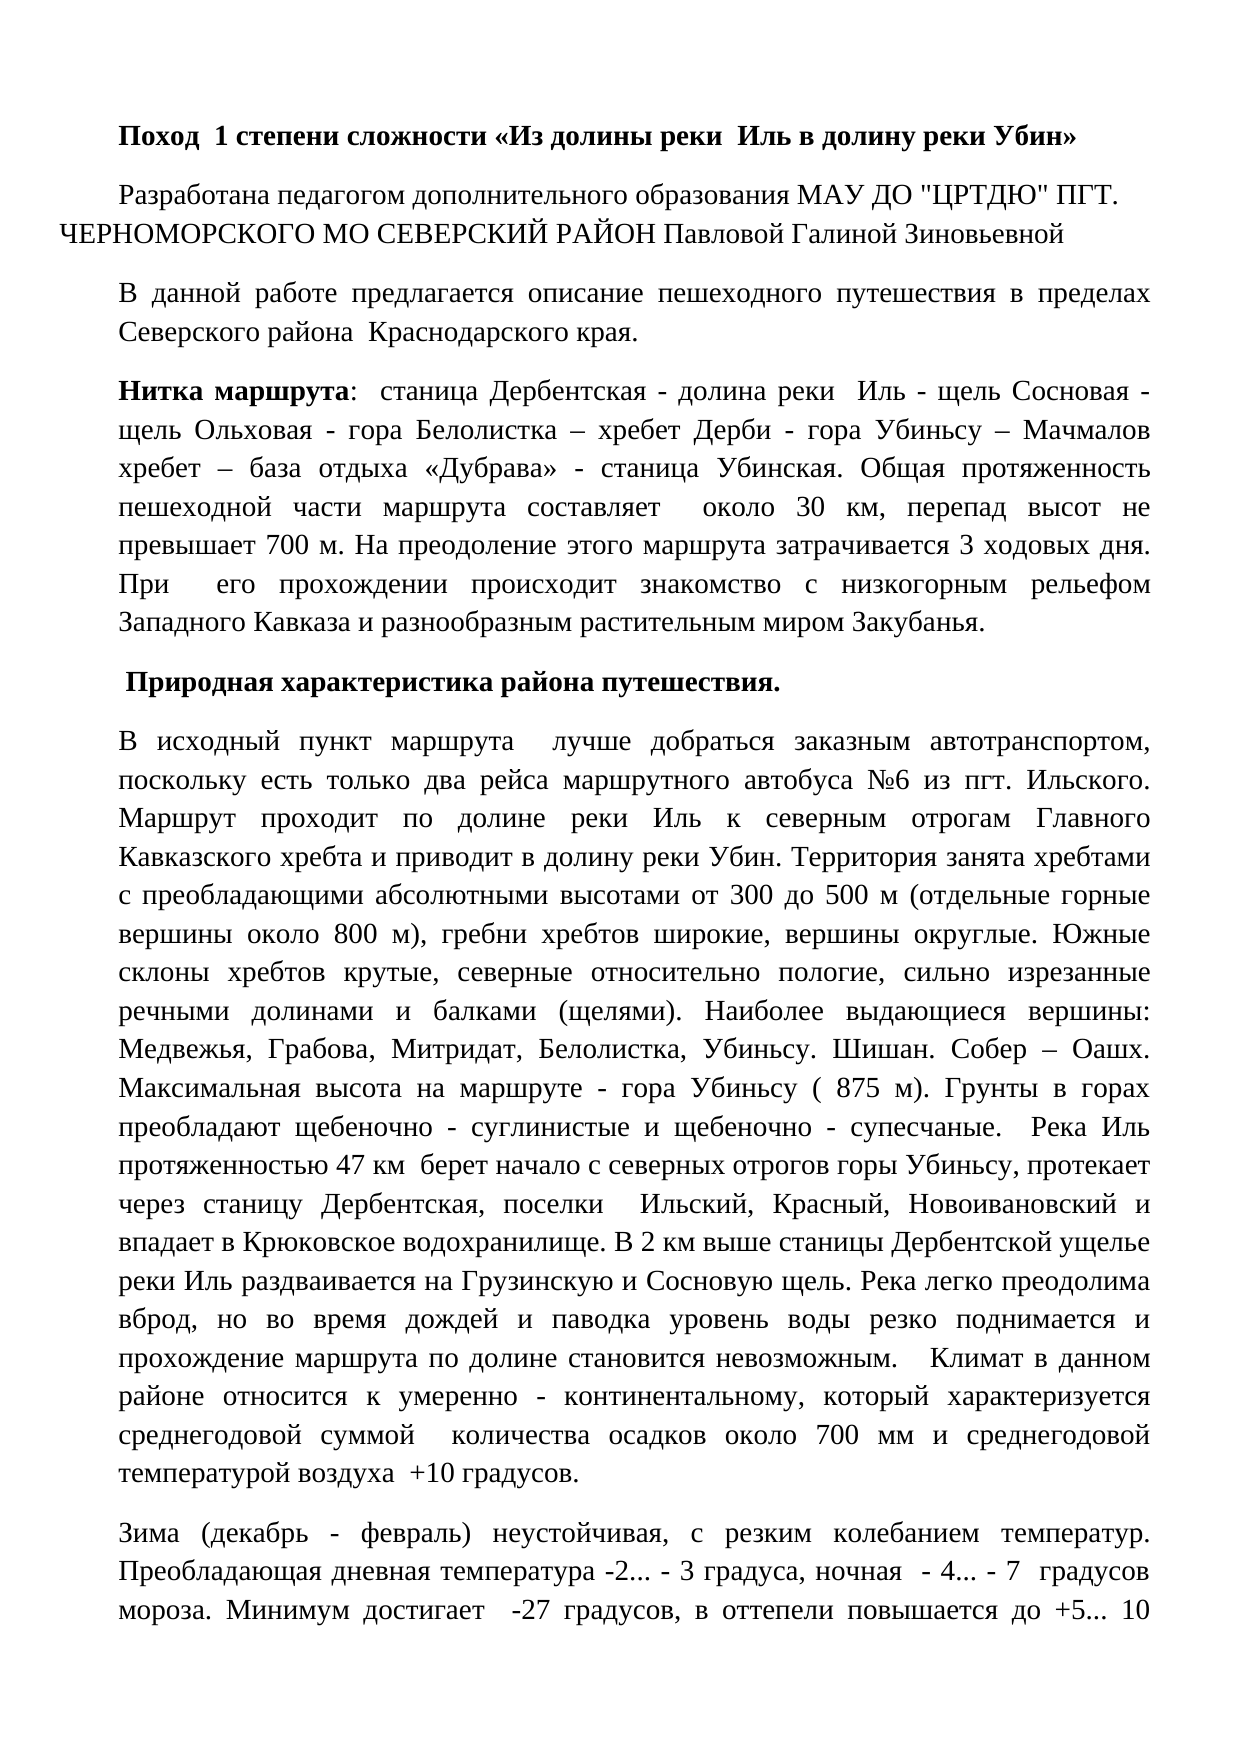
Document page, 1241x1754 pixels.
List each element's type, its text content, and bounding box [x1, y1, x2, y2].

text Нитка маршрута: станица Дербентская - долина реки Иль - щель Сосновая - щель Ольховая - гора Белолистка – хребет Дерби - гора Убиньсу – Мачмалов хребет – база отдыха «Дубрава» - станица Убинская. Общая протяженность пешеходной части маршрута составляет около 30 км, перепад высот не превышает 700 м. На преодоление этого маршрута затрачивается 3 ходовых дня. При его прохождении происходит знакомство с низкогорным рельефом Западного Кавказа и разнообразным растительным миром Закубанья. [118, 373, 1152, 638]
text Природная характеристика района путешествия. [118, 664, 1152, 697]
text В данной работе предлагается описание пешеходного путешествия в пределах Северского района Краснодарского края. [118, 275, 1152, 347]
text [118, 1515, 1152, 1626]
text Поход 1 степени сложности «Из долины реки Иль в долину реки Убин» [59, 118, 1152, 152]
text Разработана педагогом дополнительного образования МАУ ДО "ЦРТДЮ" ПГТ. ЧЕРНОМОРСКОГО МО СЕВЕРСКИЙ РАЙОН Павловой Галиной Зиновьевной [59, 177, 1152, 249]
text В исходный пункт маршрута лучше добраться заказным автотранспортом, поскольку есть только два рейса маршрутного автобуса №6 из пгт. Ильского. Маршрут проходит по долине реки Иль к северным отрогам Главного Кавказского хребта и приводит в долину реки Убин. Территория занята хребтами с преобладающими абсолютными высотами от 300 до 500 м (отдельные горные вершины около 800 м), гребни хребтов широкие, вершины округлые. Южные склоны хребтов крутые, северные относительно пологие, сильно изрезанные речными долинами и балками (щелями). Наиболее выдающиеся вершины: Медвежья, Грабова, Митридат, Белолистка, Убиньсу. Шишан. Собер – Оашх. Максимальная высота на маршруте - гора Убиньсу ( 875 м). Грунты в горах преобладают щебеночно - суглинистые и щебеночно - супесчаные. Река Иль протяженностью 47 км берет начало с северных отрогов горы Убиньсу, протекает через станицу Дербентская, поселки Ильский, Красный, Новоивановский и впадает в Крюковское водохранилище. В 2 км выше станицы Дербентской ущелье реки Иль раздваивается на Грузинскую и Сосновую щель. Река легко преодолима вброд, но во время дождей и паводка уровень воды резко поднимается и прохождение маршрута по долине становится невозможным. Климат в данном районе относится к умеренно - континентальному, который характеризуется среднегодовой суммой количества осадков около 700 мм и среднегодовой температурой воздуха +10 градусов. [118, 723, 1152, 1489]
